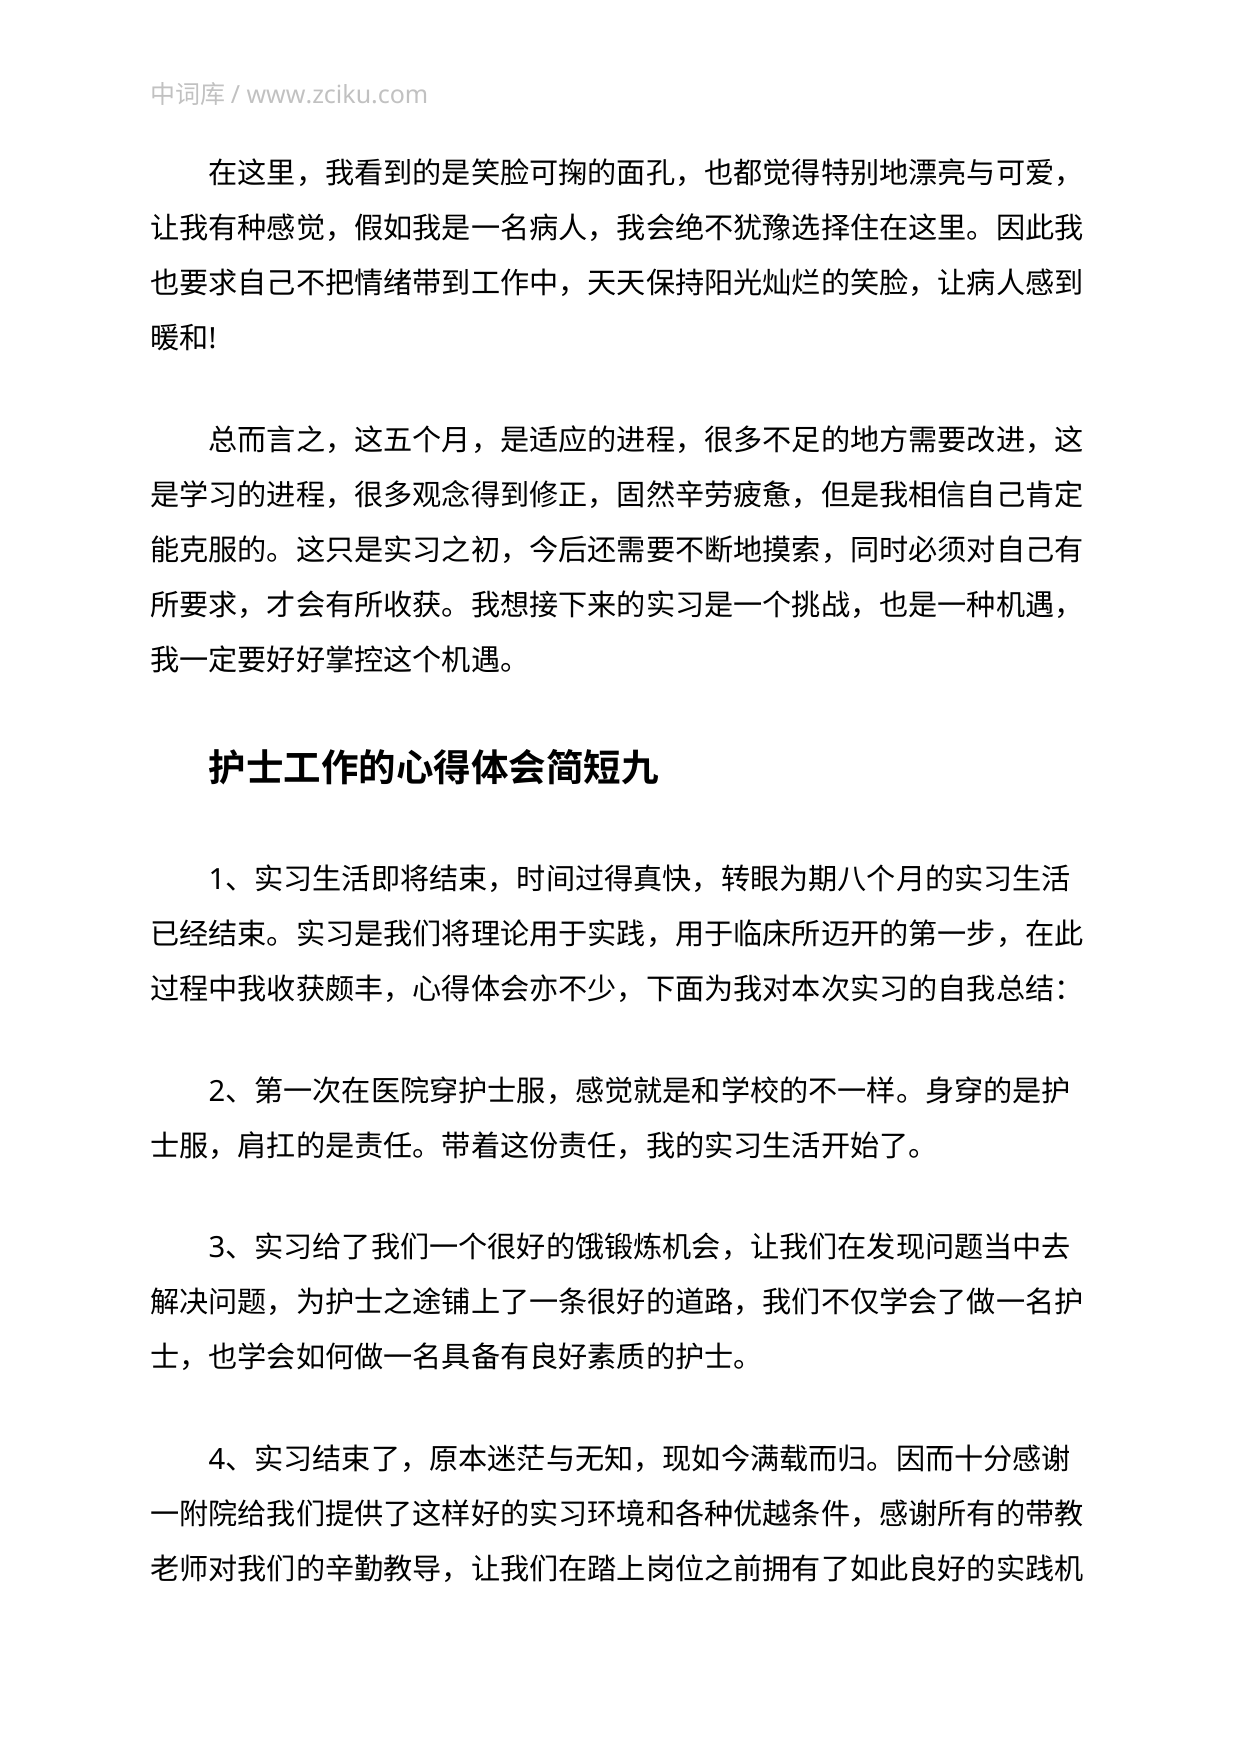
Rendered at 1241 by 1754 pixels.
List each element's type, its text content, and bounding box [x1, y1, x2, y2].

text 3、实习给了我们一个很好的饿锻炼机会，让我们在发现问题当中去解决问题，为护士之途铺上了一条很好的道路，我们不仅学会了做一名护士，也学会如何做一名具备有良好素质的护士。 [150, 1224, 1090, 1376]
text 总而言之，这五个月，是适应的进程，很多不足的地方需要改进，这是学习的进程，很多观念得到修正，固然辛劳疲惫，但是我相信自己肯定能克服的。这只是实习之初，今后还需要不断地摸索，同时必须对自己有所要求，才会有所收获。我想接下来的实习是一个挑战，也是一种机遇，我一定要好好掌控这个机遇。 [150, 417, 1090, 678]
text 在这里，我看到的是笑脸可掬的面孔，也都觉得特别地漂亮与可爱，让我有种感觉，假如我是一名病人，我会绝不犹豫选择住在这里。因此我也要求自己不把情绪带到工作中，天天保持阳光灿烂的笑脸，让病人感到暖和! [150, 150, 1090, 357]
text 护士工作的心得体会简短九 [150, 738, 1090, 792]
text 2、第一次在医院穿护士服，感觉就是和学校的不一样。身穿的是护士服，肩扛的是责任。带着这份责任，我的实习生活开始了。 [150, 1067, 1090, 1164]
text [150, 1436, 1090, 1588]
text 1、实习生活即将结束，时间过得真快，转眼为期八个月的实习生活已经结束。实习是我们将理论用于实践，用于临床所迈开的第一步，在此过程中我收获颇丰，心得体会亦不少，下面为我对本次实习的自我总结： [150, 855, 1090, 1008]
